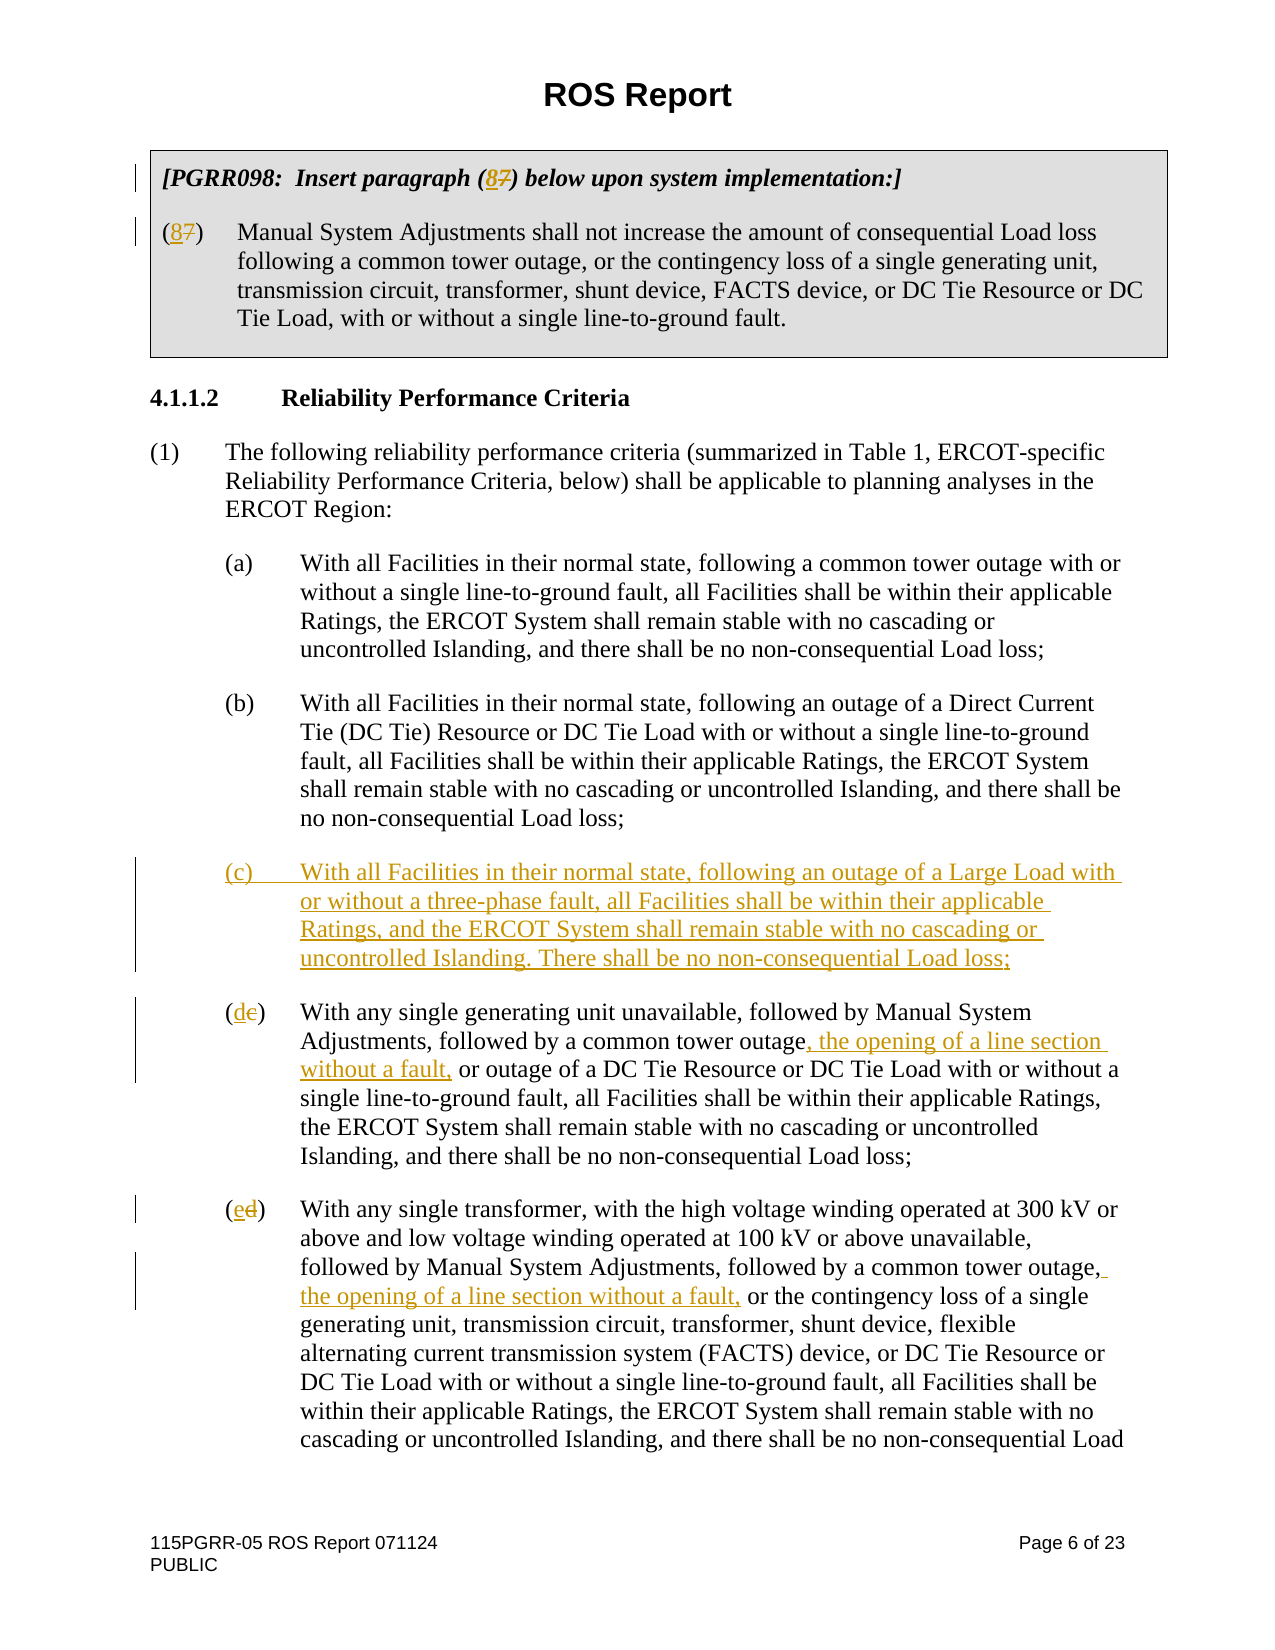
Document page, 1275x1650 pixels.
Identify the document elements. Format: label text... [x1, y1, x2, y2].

text (1) The following reliability performance criteria (summarized in Table 1, ERCOT-specific Reliability Performance Criteria, below) shall be applicable to planning analyses in the ERCOT Region: [150, 437, 1125, 523]
text () With any single generating unit unavailable, followed by Manual System Adjustments, followed by a common tower outage or outage of a DC Tie Resource or DC Tie Load with or without a single line-to-ground fault, all Facilities shall be within their applicable Ratings, the ERCOT System shall remain stable with no cascading or uncontrolled Islanding, and there shall be no non-consequential Load loss; [225, 997, 1125, 1169]
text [225, 1194, 1125, 1453]
text 4.1.1.2 Reliability Performance Criteria [150, 383, 1125, 412]
table_header [PGRR098: Insert paragraph () below upon system implementation:] () Manual System Adjustments shall not increase the amount of consequential Load loss following a common tower outage, or the contingency loss of a single generating unit, transmission circuit, transformer, shunt device, FACTS device, or DC Tie Resource or DC Tie Load, with or without a single line-to-ground fault. [151, 151, 1167, 357]
text (b) With all Facilities in their normal state, following an outage of a Direct Current Tie (DC Tie) Resource or DC Tie Load with or without a single line-to-ground fault, all Facilities shall be within their applicable Ratings, the ERCOT System shall remain stable with no cascading or uncontrolled Islanding, and there shall be no non-consequential Load loss; [225, 688, 1125, 832]
text (a) With all Facilities in their normal state, following a common tower outage with or without a single line-to-ground fault, all Facilities shall be within their applicable Ratings, the ERCOT System shall remain stable with no cascading or uncontrolled Islanding, and there shall be no non-consequential Load loss; [225, 548, 1125, 663]
